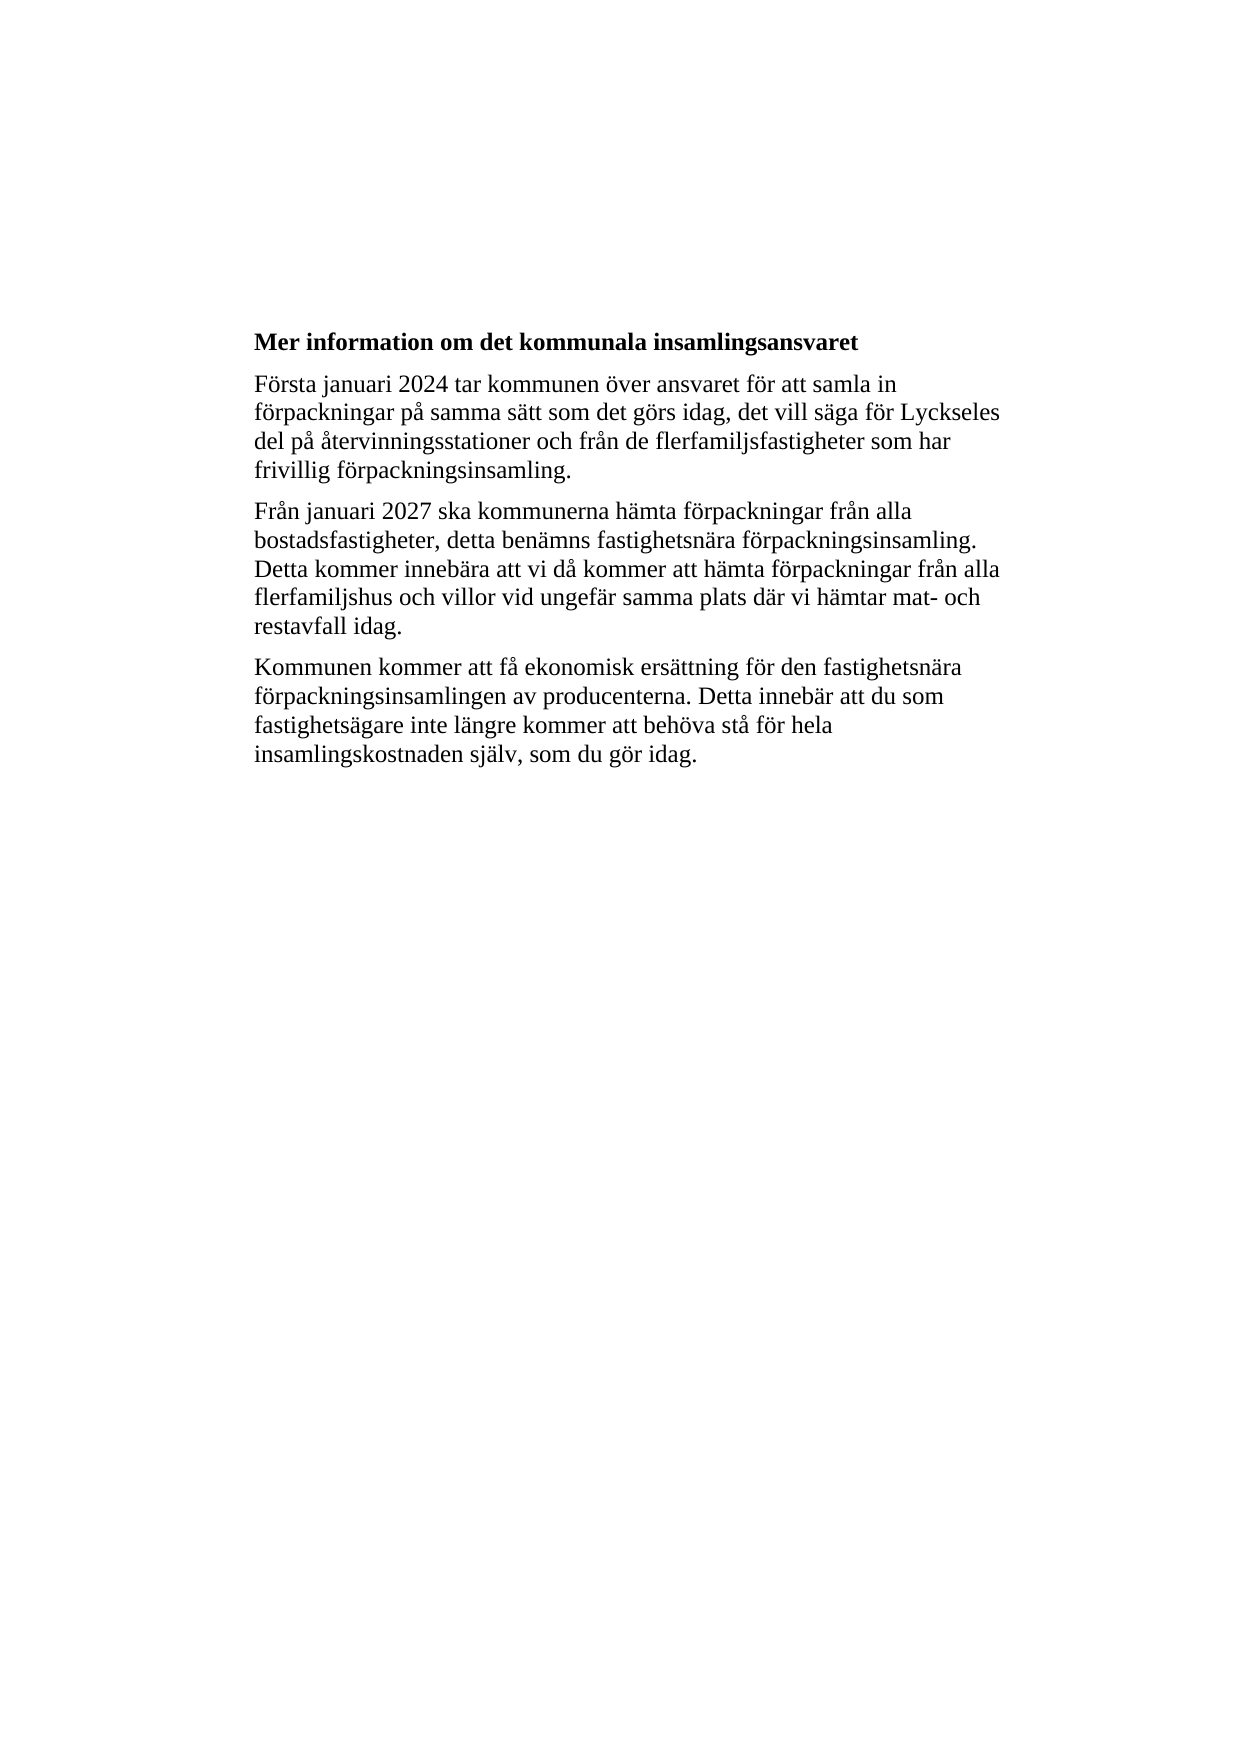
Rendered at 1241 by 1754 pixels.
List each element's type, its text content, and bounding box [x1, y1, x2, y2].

text Från januari 2027 ska kommunerna hämta förpackningar från alla bostadsfastigheter, detta benämns fastighetsnära förpackningsinsamling. Detta kommer innebära att vi då kommer att hämta förpackningar från alla flerfamiljshus och villor vid ungefär samma plats där vi hämtar mat- och restavfall idag. [254, 496, 1028, 640]
text Första januari 2024 tar kommunen över ansvaret för att samla in förpackningar på samma sätt som det görs idag, det vill säga för Lyckseles del på återvinningsstationer och från de flerfamiljsfastigheter som har frivillig förpackningsinsamling. [254, 369, 1028, 484]
text Mer information om det kommunala insamlingsansvaret [254, 327, 1028, 356]
text Kommunen kommer att få ekonomisk ersättning för den fastighetsnära förpackningsinsamlingen av producenterna. Detta innebär att du som fastighetsägare inte längre kommer att behöva stå för hela insamlingskostnaden själv, som du gör idag. [254, 652, 1028, 767]
